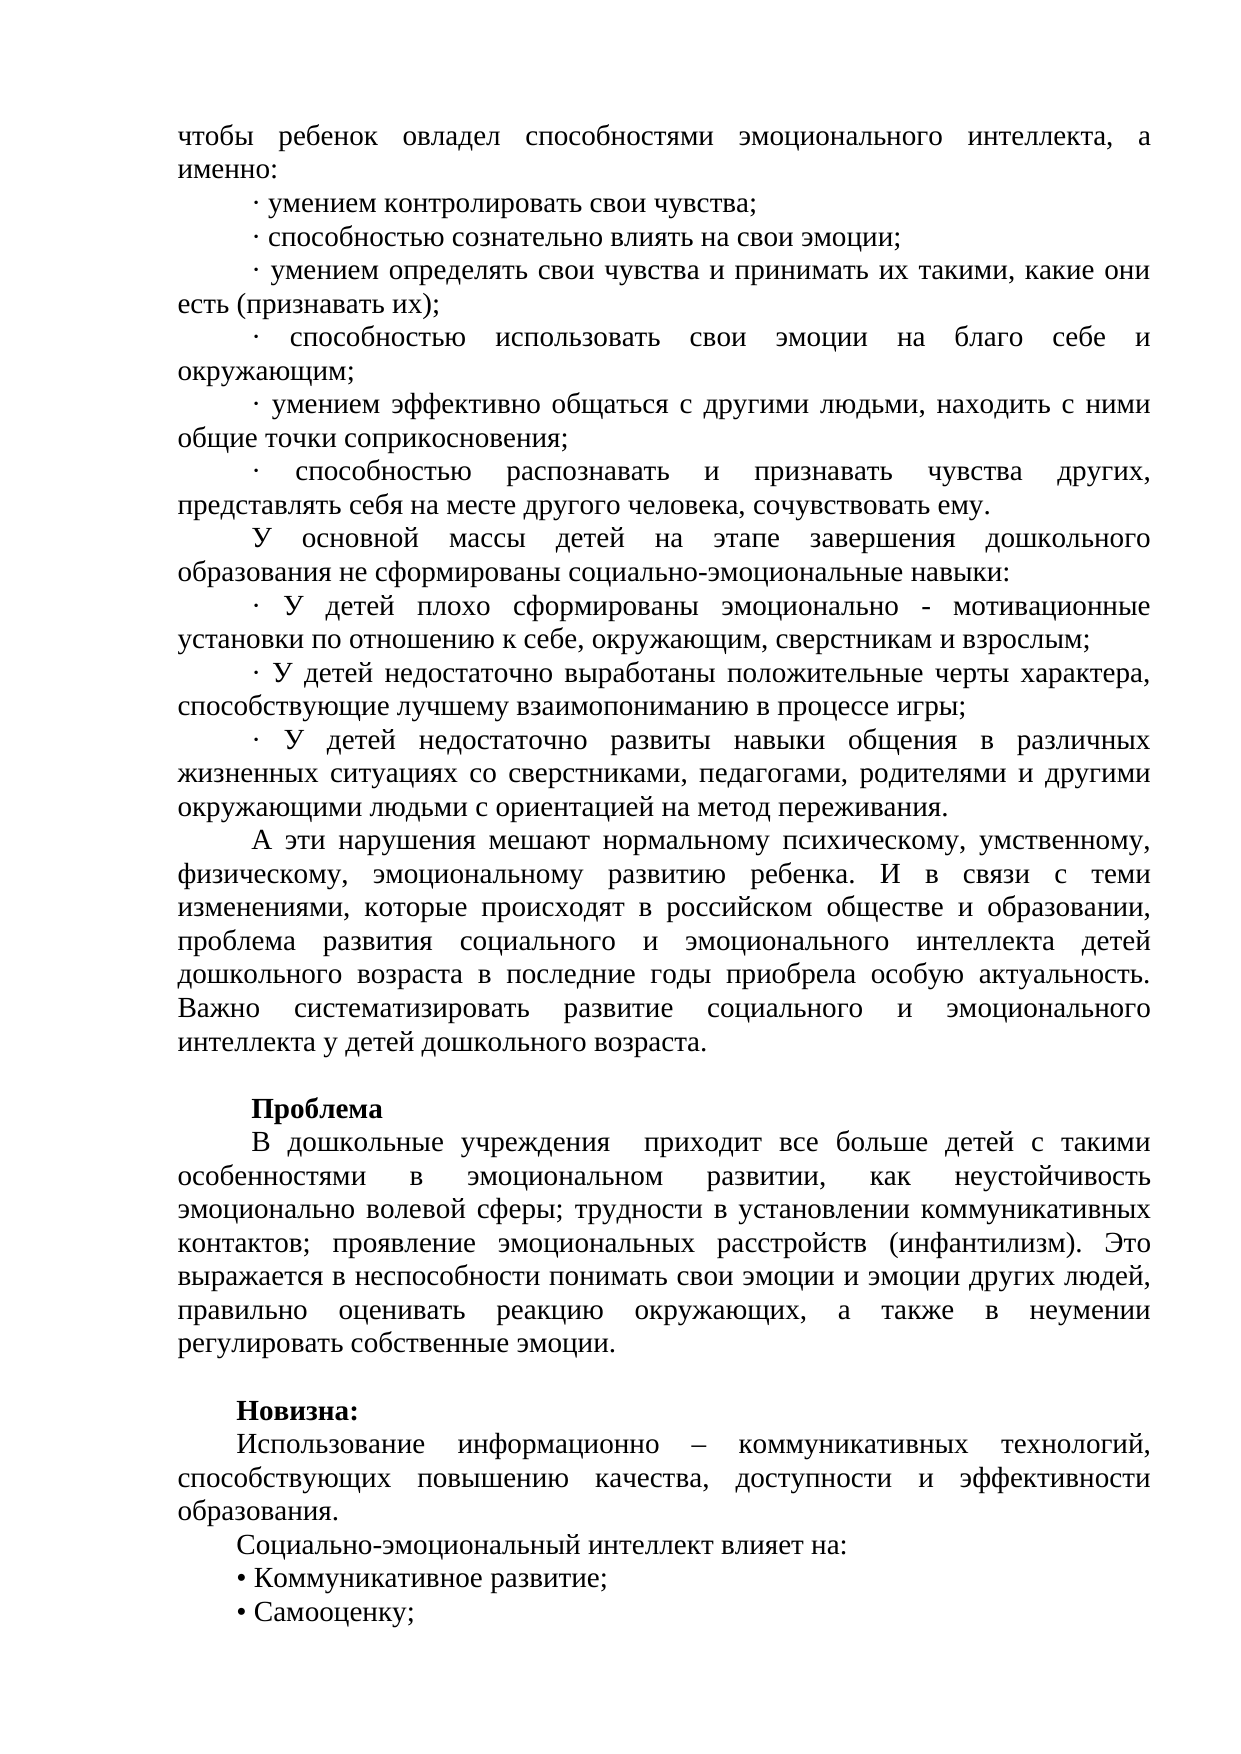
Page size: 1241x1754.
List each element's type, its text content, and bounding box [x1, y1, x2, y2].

text А эти нарушения мешают нормальному психическому, умственному, физическому, эмоциональному развитию ребенка. И в связи с теми изменениями, которые происходят в российском обществе и образовании, проблема развития социального и эмоционального интеллекта детей дошкольного возраста в последние годы приобрела особую актуальность. Важно систематизировать развитие социального и эмоционального интеллекта у детей дошкольного возраста. [177, 822, 1152, 1057]
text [177, 118, 1152, 185]
text Проблема [177, 1091, 1152, 1124]
text Новизна: [177, 1393, 1152, 1426]
text · У детей плохо сформированы эмоционально - мотивационные установки по отношению к себе, окружающим, сверстникам и взрослым; [177, 588, 1152, 655]
text · способностью распознавать и признавать чувства других, представлять себя на месте другого человека, сочувствовать ему. [177, 453, 1152, 521]
text · умением контролировать свои чувства; [177, 185, 1152, 219]
text · У детей недостаточно развиты навыки общения в различных жизненных ситуациях со сверстниками, педагогами, родителями и другими окружающими людьми с ориентацией на метод переживания. [177, 722, 1152, 822]
text • Самооценку; [177, 1594, 1152, 1627]
text • Коммуникативное развитие; [177, 1560, 1152, 1594]
text · способностью использовать свои эмоции на благо себе и окружающим; [177, 319, 1152, 386]
text · способностью сознательно влиять на свои эмоции; [177, 219, 1152, 252]
text В дошкольные учреждения приходит все больше детей с такими особенностями в эмоциональном развитии, как неустойчивость эмоционально волевой сферы; трудности в установлении коммуникативных контактов; проявление эмоциональных расстройств (инфантилизм). Это выражается в неспособности понимать свои эмоции и эмоции других людей, правильно оценивать реакцию окружающих, а также в неумении регулировать собственные эмоции. [177, 1124, 1152, 1359]
text · У детей недостаточно выработаны положительные черты характера, способствующие лучшему взаимопониманию в процессе игры; [177, 655, 1152, 722]
text · умением эффективно общаться с другими людьми, находить с ними общие точки соприкосновения; [177, 386, 1152, 453]
text · умением определять свои чувства и принимать их такими, какие они есть (признавать их); [177, 252, 1152, 319]
text Использование информационно – коммуникативных технологий, способствующих повышению качества, доступности и эффективности образования. [177, 1426, 1152, 1527]
text Социально-эмоциональный интеллект влияет на: [177, 1527, 1152, 1560]
text У основной массы детей на этапе завершения дошкольного образования не сформированы социально-эмоциональные навыки: [177, 521, 1152, 588]
